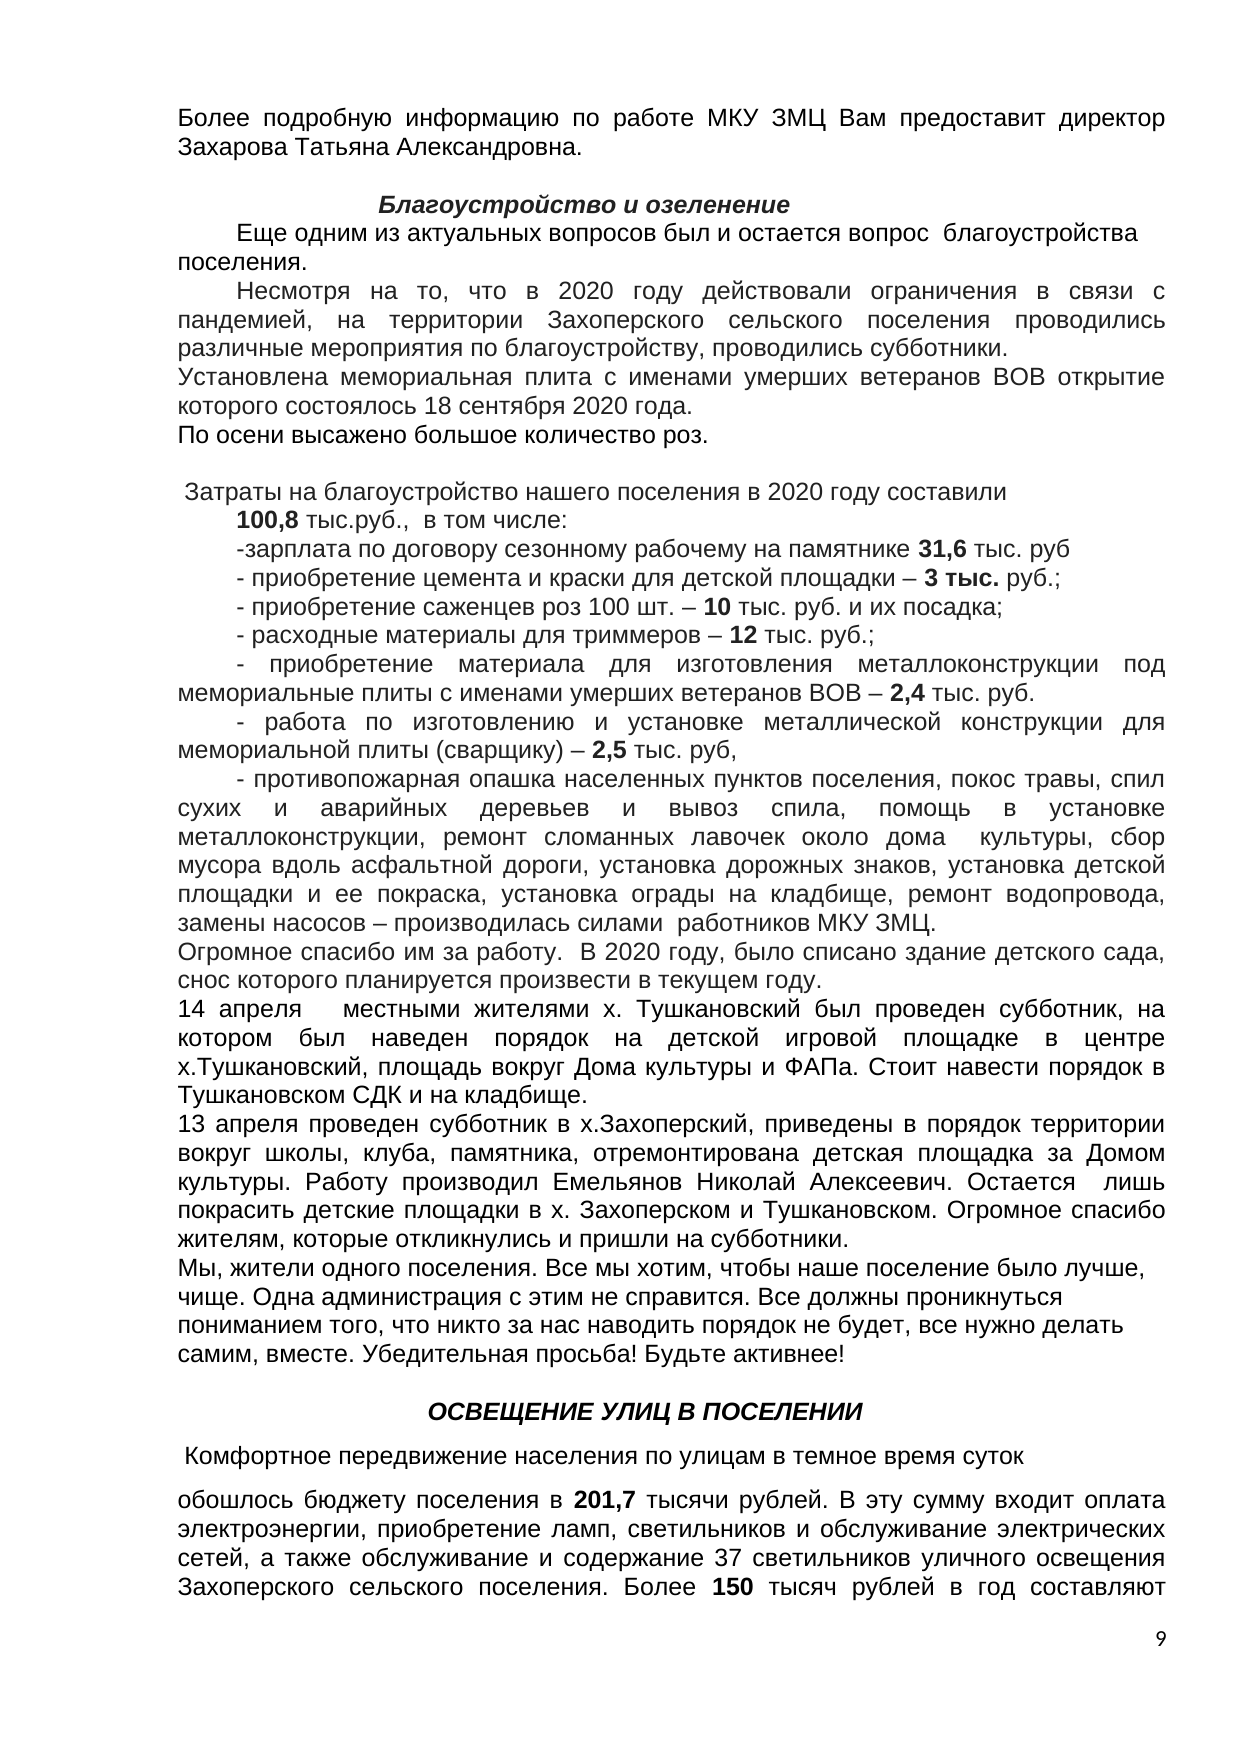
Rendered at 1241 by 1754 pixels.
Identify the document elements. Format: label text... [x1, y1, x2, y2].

text -зарплата по договору сезонному рабочему на памятнике 31,6 тыс. руб [177, 534, 1167, 563]
text Еще одним из актуальных вопросов был и остается вопрос благоустройства поселения. [177, 218, 1167, 276]
text - противопожарная опашка населенных пунктов поселения, покос травы, спил сухих и аварийных деревьев и вывоз спила, помощь в установке металлоконструкции, ремонт сломанных лавочек около дома культуры, сбор мусора вдоль асфальтной дороги, установка дорожных знаков, установка детской площадки и ее покраска, установка ограды на кладбище, ремонт водопровода, замены насосов – производилась силами работников МКУ ЗМЦ. [177, 764, 1167, 936]
text - приобретение цемента и краски для детской площадки – 3 тыс. руб.; [177, 563, 1167, 591]
text Более подробную информацию по работе МКУ ЗМЦ Вам предоставит директор Захарова Татьяна Александровна. [177, 103, 1167, 161]
text 13 апреля проведен субботник в х.Захоперский, приведены в порядок территории вокруг школы, клуба, памятника, отремонтирована детская площадка за Домом культуры. Работу производил Емельянов Николай Алексеевич. Остается лишь покрасить детские площадки в х. Захоперском и Тушкановском. Огромное спасибо жителям, которые откликнулись и пришли на субботники. [177, 1109, 1167, 1253]
text - приобретение саженцев роз 100 шт. – 10 тыс. руб. и их посадка; [177, 591, 1167, 620]
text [177, 1485, 1167, 1600]
text - расходные материалы для триммеров – 12 тыс. руб.; [177, 620, 1167, 649]
text Огромное спасибо им за работу. В 2020 году, было списано здание детского сада, снос которого планируется произвести в текущем году. [177, 936, 1167, 994]
text Несмотря на то, что в 2020 году действовали ограничения в связи с пандемией, на территории Захоперского сельского поселения проводились различные мероприятия по благоустройству, проводились субботники. [177, 276, 1167, 362]
text По осени высажено большое количество роз. [177, 420, 1167, 448]
text - работа по изготовлению и установке металлической конструкции для мемориальной плиты (сварщику) – 2,5 тыс. руб, [177, 706, 1167, 764]
text Затраты на благоустройство нашего поселения в 2020 году составили [177, 476, 1167, 505]
text Установлена мемориальная плита с именами умерших ветеранов ВОВ открытие которого состоялось 18 сентября 2020 года. [177, 362, 1167, 420]
text 100,8 тыс.руб., в том числе: [177, 505, 1167, 534]
text - приобретение материала для изготовления металлоконструкции под мемориальные плиты с именами умерших ветеранов ВОВ – 2,4 тыс. руб. [177, 649, 1167, 706]
text Комфортное передвижение населения по улицам в темное время суток [177, 1441, 1167, 1469]
text 14 апреля местными жителями х. Тушкановский был проведен субботник, на котором был наведен порядок на детской игровой площадке в центре х.Тушкановский, площадь вокруг Дома культуры и ФАПа. Стоит навести порядок в Тушкановском СДК и на кладбище. [177, 994, 1167, 1109]
text Благоустройство и озеленение [177, 190, 1167, 218]
text Мы, жители одного поселения. Все мы хотим, чтобы наше поселение было лучше, чище. Одна администрация с этим не справится. Все должны проникнуться пониманием того, что никто за нас наводить порядок не будет, все нужно делать самим, вместе. Убедительная просьба! Будьте активнее! [177, 1253, 1167, 1368]
text ОСВЕЩЕНИЕ УЛИЦ В ПОСЕЛЕНИИ [177, 1396, 1167, 1425]
